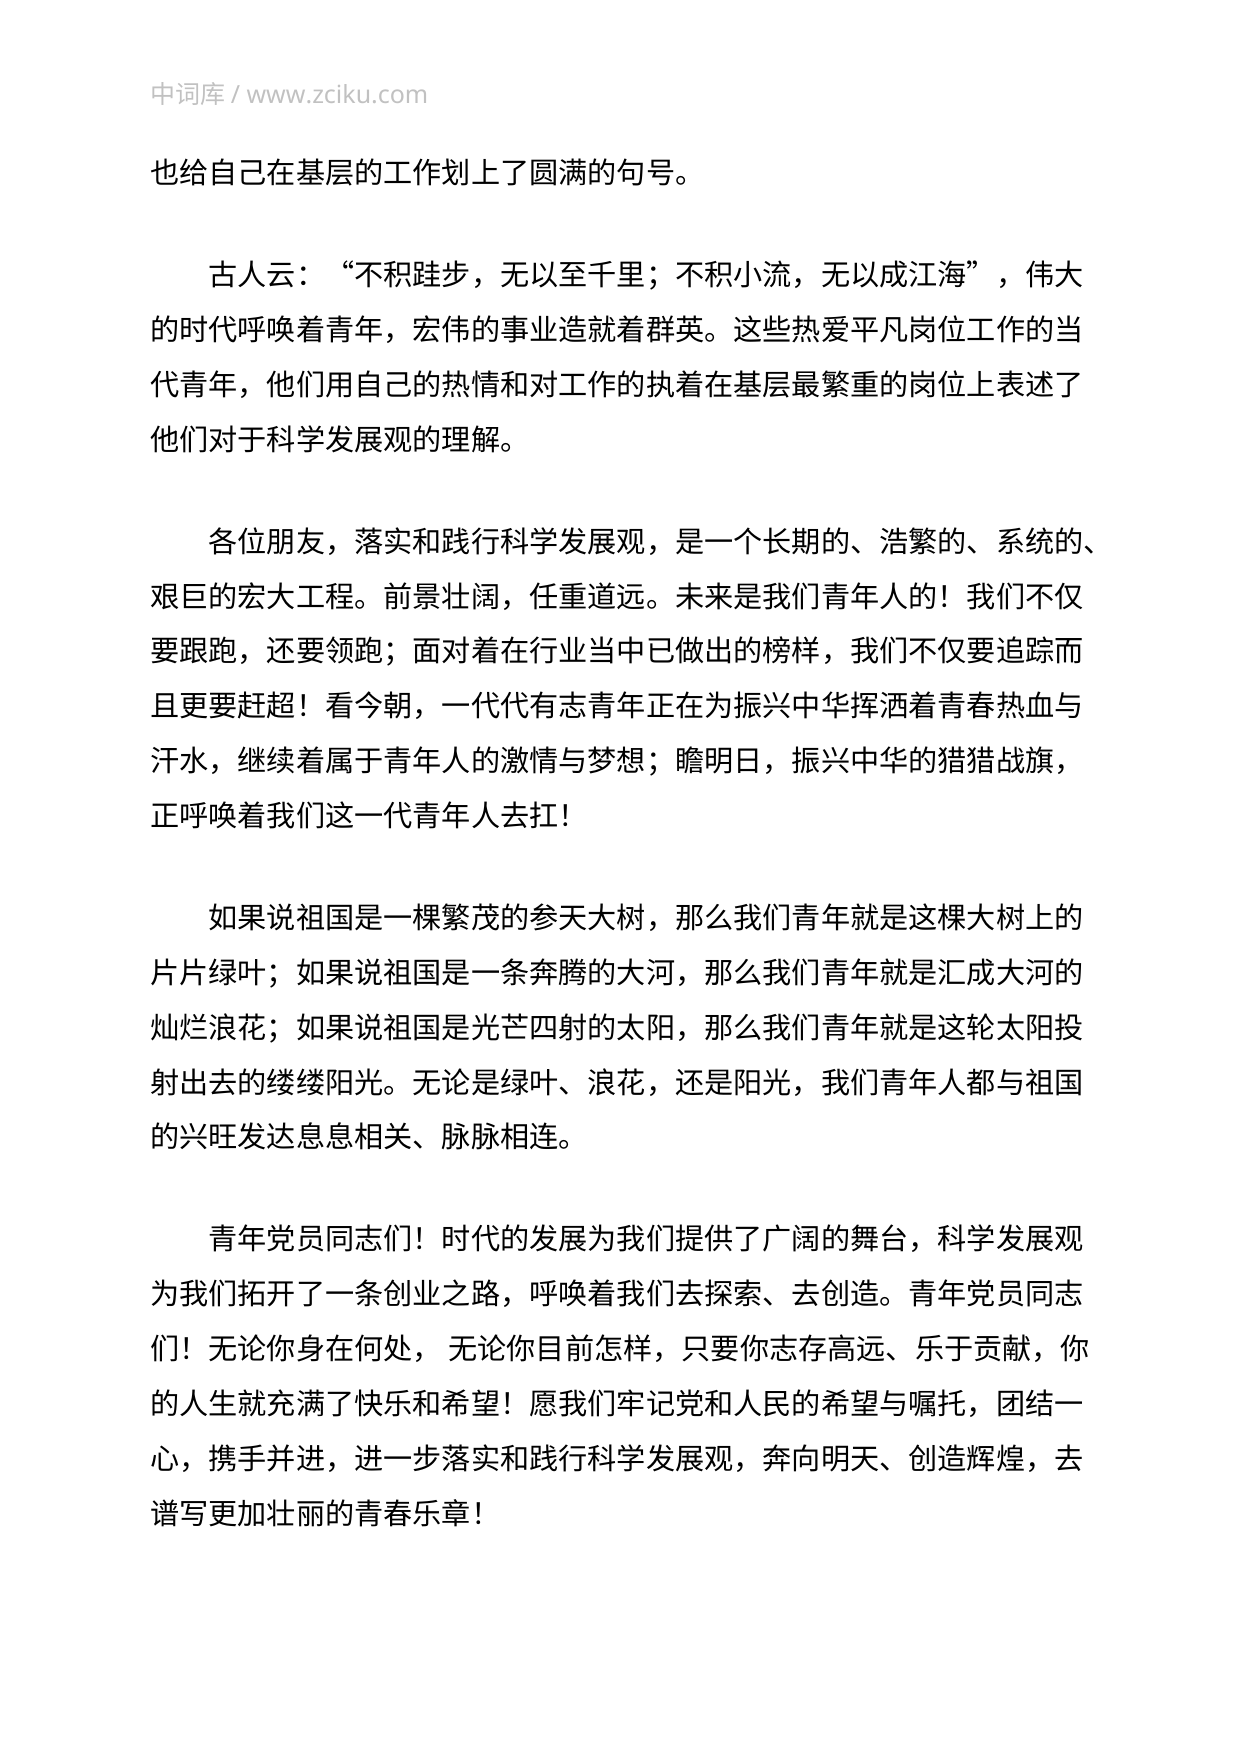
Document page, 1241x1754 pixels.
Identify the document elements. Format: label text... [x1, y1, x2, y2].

text 如果说祖国是一棵繁茂的参天大树，那么我们青年就是这棵大树上的片片绿叶；如果说祖国是一条奔腾的大河，那么我们青年就是汇成大河的灿烂浪花；如果说祖国是光芒四射的太阳，那么我们青年就是这轮太阳投射出去的缕缕阳光。无论是绿叶、浪花，还是阳光，我们青年人都与祖国的兴旺发达息息相关、脉脉相连。 [150, 894, 1090, 1156]
text 各位朋友，落实和践行科学发展观，是一个长期的、浩繁的、系统的、艰巨的宏大工程。前景壮阔，任重道远。未来是我们青年人的！我们不仅要跟跑，还要领跑；面对着在行业当中已做出的榜样，我们不仅要追踪而且更要赶超！看今朝，一代代有志青年正在为振兴中华挥洒着青春热血与汗水，继续着属于青年人的激情与梦想；瞻明日，振兴中华的猎猎战旗，正呼唤着我们这一代青年人去扛！ [150, 518, 1090, 835]
text 青年党员同志们！时代的发展为我们提供了广阔的舞台，科学发展观为我们拓开了一条创业之路，呼唤着我们去探索、去创造。青年党员同志们！无论你身在何处， 无论你目前怎样，只要你志存高远、乐于贡献，你的人生就充满了快乐和希望！愿我们牢记党和人民的希望与嘱托，团结一心，携手并进，进一步落实和践行科学发展观，奔向明天、创造辉煌，去谱写更加壮丽的青春乐章！ [150, 1216, 1090, 1533]
text 古人云：“不积跬步，无以至千里；不积小流，无以成江海”，伟大的时代呼唤着青年，宏伟的事业造就着群英。这些热爱平凡岗位工作的当代青年，他们用自己的热情和对工作的执着在基层最繁重的岗位上表述了他们对于科学发展观的理解。 [150, 252, 1090, 459]
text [150, 150, 1090, 192]
